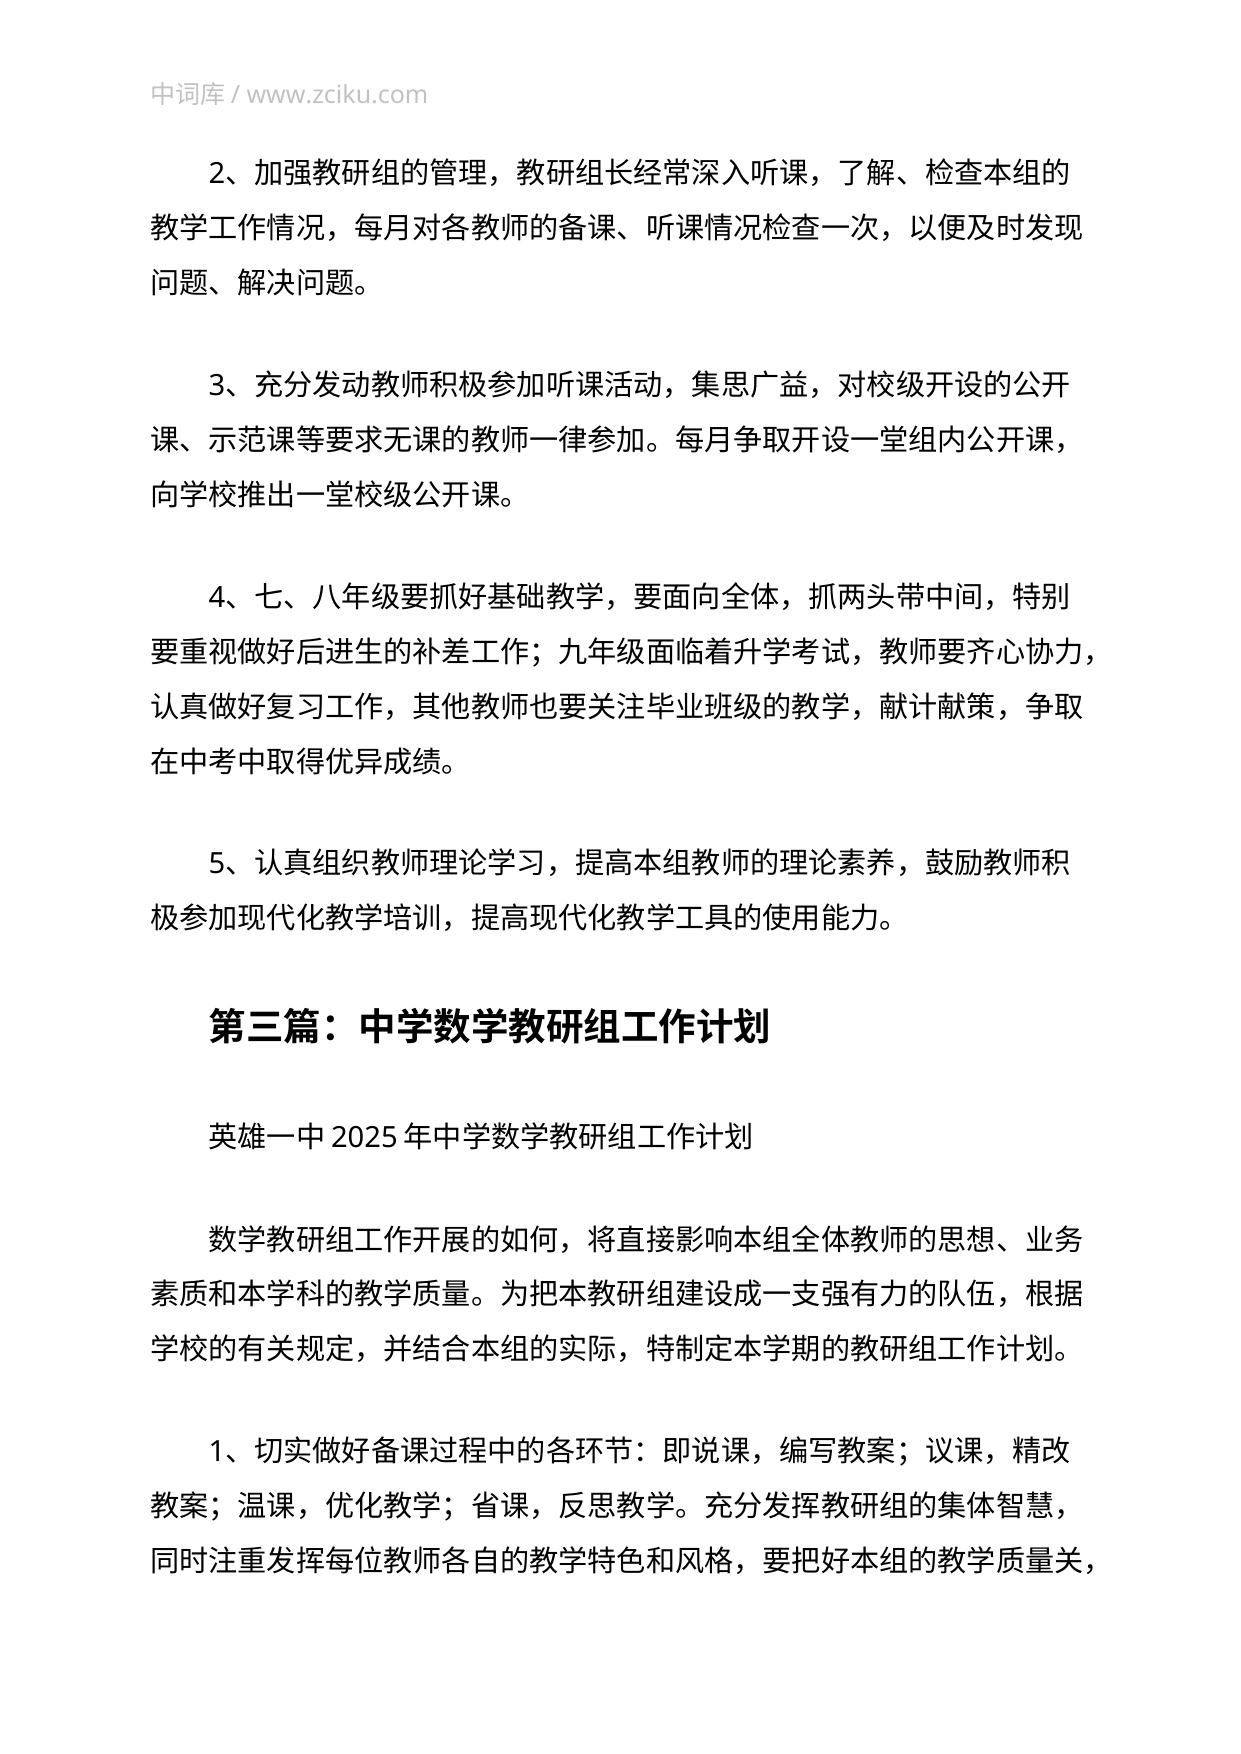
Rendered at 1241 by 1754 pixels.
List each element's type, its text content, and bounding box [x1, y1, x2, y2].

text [150, 1428, 1090, 1580]
text 3、充分发动教师积极参加听课活动，集思广益，对校级开设的公开课、示范课等要求无课的教师一律参加。每月争取开设一堂组内公开课，向学校推出一堂校级公开课。 [150, 362, 1090, 514]
text 2、加强教研组的管理，教研组长经常深入听课，了解、检查本组的教学工作情况，每月对各教师的备课、听课情况检查一次，以便及时发现问题、解决问题。 [150, 150, 1090, 302]
text 5、认真组织教师理论学习，提高本组教师的理论素养，鼓励教师积极参加现代化教学培训，提高现代化教学工具的使用能力。 [150, 840, 1090, 937]
text 第三篇：中学数学教研组工作计划 [150, 997, 1090, 1051]
text 4、七、八年级要抓好基础教学，要面向全体，抓两头带中间，特别要重视做好后进生的补差工作；九年级面临着升学考试，教师要齐心协力，认真做好复习工作，其他教师也要关注毕业班级的教学，献计献策，争取在中考中取得优异成绩。 [150, 573, 1090, 780]
text 英雄一中2025年中学数学教研组工作计划 [150, 1114, 1090, 1156]
text 数学教研组工作开展的如何，将直接影响本组全体教师的思想、业务素质和本学科的教学质量。为把本教研组建设成一支强有力的队伍，根据学校的有关规定，并结合本组的实际，特制定本学期的教研组工作计划。 [150, 1216, 1090, 1368]
